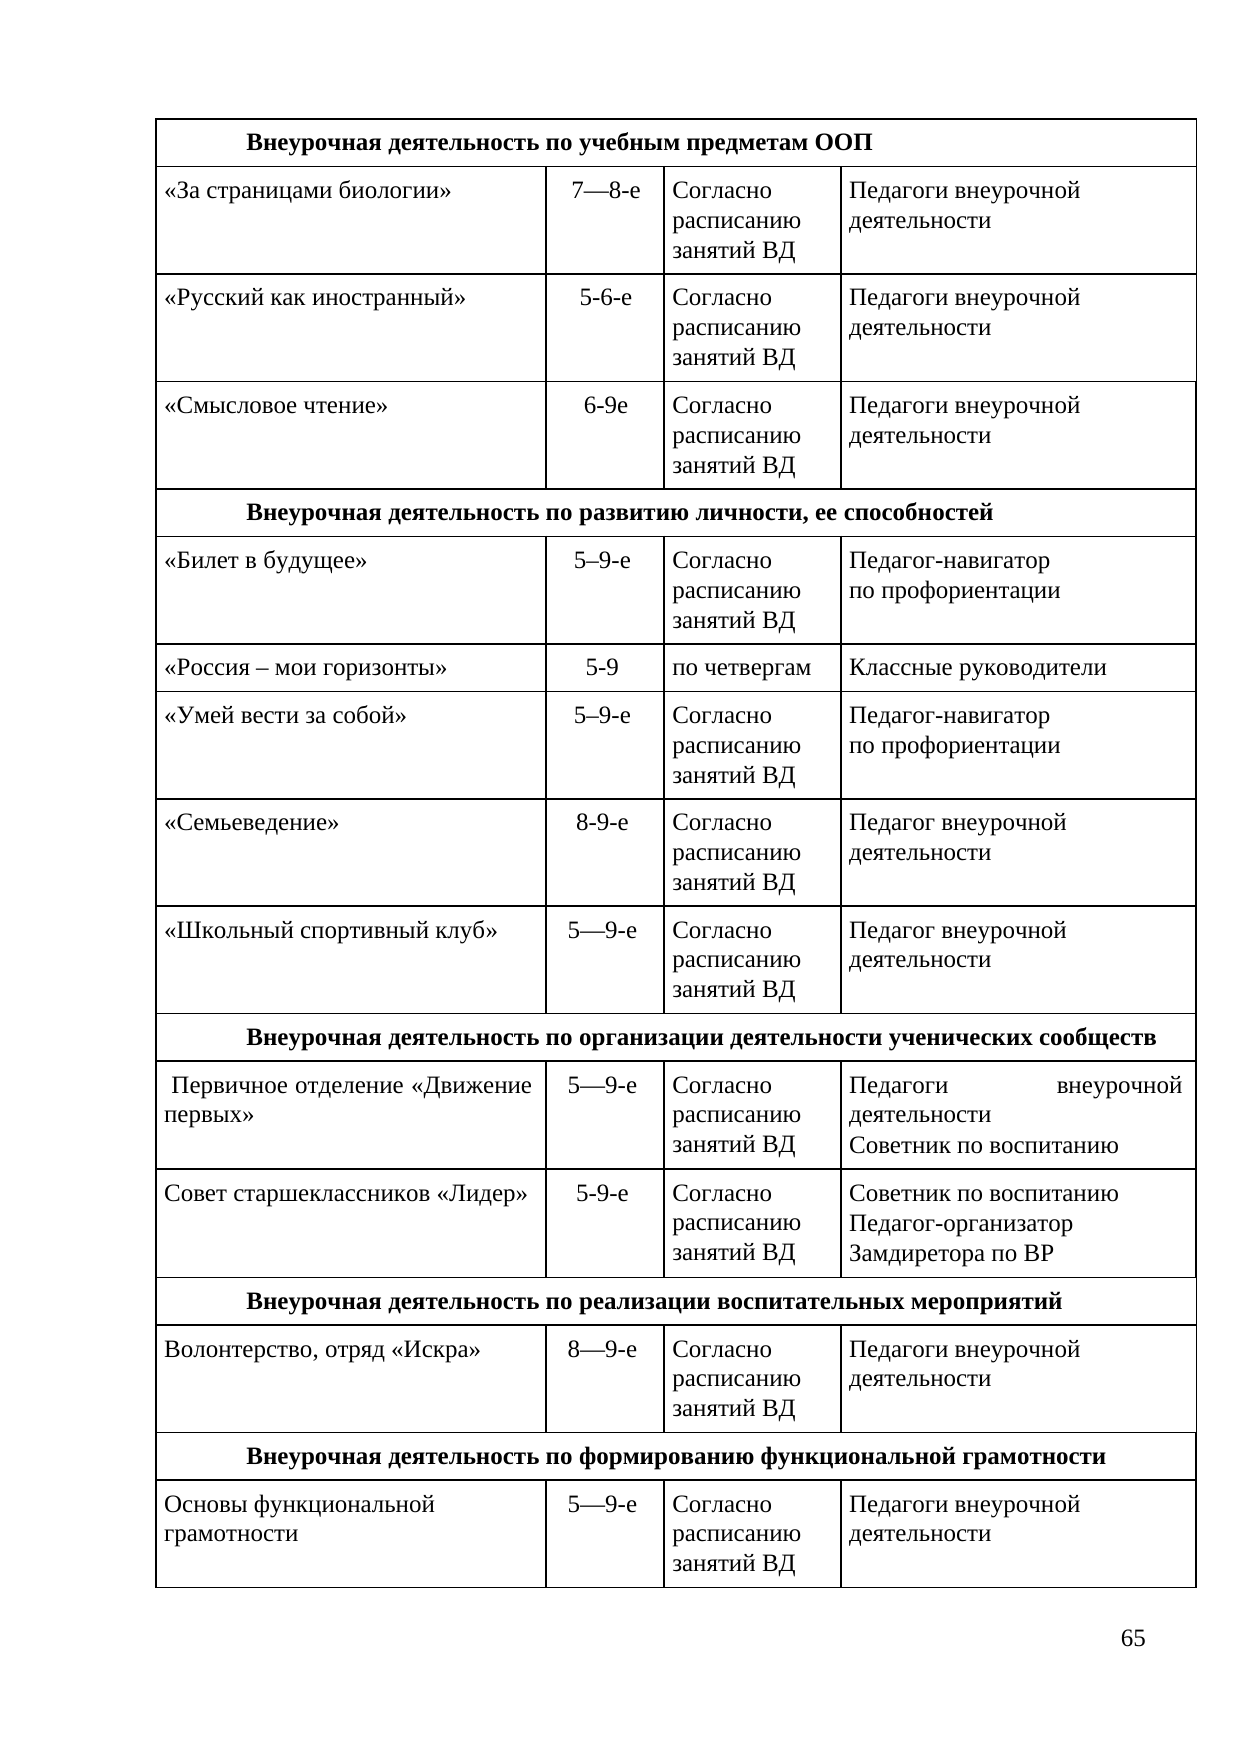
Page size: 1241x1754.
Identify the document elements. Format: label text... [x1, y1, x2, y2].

table_cell Педагог внеурочной деятельности [842, 907, 1195, 1013]
table_cell Внеурочная деятельность по учебным предметам ООП [157, 120, 1196, 166]
table_cell Совет старшеклассников «Лидер» [157, 1170, 545, 1277]
table_cell 5–9-е [547, 537, 663, 643]
table_cell 5-6-е [547, 275, 663, 381]
table_cell «Школьный спортивный клуб» [157, 907, 545, 1013]
table_cell Внеурочная деятельность по формированию функциональной грамотности [157, 1433, 1195, 1479]
table_cell Советник по воспитанию Педагог-организатор Замдиретора по ВР [842, 1170, 1195, 1277]
table_cell Педагоги внеурочной деятельности [842, 275, 1196, 381]
table_cell Согласно расписанию занятий ВД [665, 1326, 840, 1432]
table_cell Согласно расписанию занятий ВД [665, 907, 840, 1013]
table_cell Согласно расписанию занятий ВД [665, 382, 840, 488]
table_cell Педагоги внеурочной деятельности Советник по воспитанию [842, 1062, 1195, 1168]
table_cell Внеурочная деятельность по организации деятельности ученических сообществ [157, 1014, 1195, 1060]
table_cell 5—9-е [547, 1062, 663, 1168]
table_cell 7—8-е [547, 167, 663, 273]
table_cell 8—9-е [547, 1326, 663, 1432]
table_cell Согласно расписанию занятий ВД [665, 692, 840, 798]
table_cell Согласно расписанию занятий ВД [665, 1062, 840, 1168]
table_cell Согласно расписанию занятий ВД [665, 800, 840, 905]
table_cell Внеурочная деятельность по развитию личности, ее способностей [157, 490, 1195, 536]
table_cell 6-9е [547, 382, 663, 488]
table_cell 8-9-е [547, 800, 663, 905]
table_cell Согласно расписанию занятий ВД [665, 537, 840, 643]
table_cell 5-9-е [547, 1170, 663, 1277]
table_cell Педагог внеурочной деятельности [842, 800, 1195, 905]
table_cell «Россия – мои горизонты» [157, 645, 545, 691]
table_cell 5—9-е [547, 907, 663, 1013]
table_cell «Семьеведение» [157, 800, 545, 905]
table_cell Внеурочная деятельность по реализации воспитательных мероприятий [157, 1278, 1196, 1324]
table_cell Основы функциональной грамотности [157, 1481, 545, 1587]
table_cell 5—9-е [547, 1481, 663, 1587]
table_cell Согласно расписанию занятий ВД [665, 1481, 840, 1587]
table_cell «Умей вести за собой» [157, 692, 545, 798]
table_cell «Смысловое чтение» [157, 382, 545, 488]
table_cell Педагоги внеурочной деятельности [842, 1326, 1196, 1432]
table_cell Классные руководители [842, 645, 1195, 691]
table_cell Педагог-навигатор по профориентации [842, 537, 1195, 643]
table_cell Первичное отделение «Движение первых» [157, 1062, 545, 1168]
table_cell «За страницами биологии» [157, 167, 545, 273]
table_cell Согласно расписанию занятий ВД [665, 275, 840, 381]
table_cell 5–9-е [547, 692, 663, 798]
table_cell Согласно расписанию занятий ВД [665, 1170, 840, 1277]
table_cell по четвергам [665, 645, 840, 691]
table_cell Педагоги внеурочной деятельности [842, 382, 1195, 488]
table_cell Согласно расписанию занятий ВД [665, 167, 840, 273]
table_cell «Русский как иностранный» [157, 275, 545, 381]
table_cell Педагоги внеурочной деятельности [842, 167, 1196, 273]
table_cell Педагог-навигатор по профориентации [842, 692, 1195, 798]
table_cell «Билет в будущее» [157, 537, 545, 643]
table_cell Педагоги внеурочной деятельности [842, 1481, 1195, 1587]
table_cell Волонтерство, отряд «Искра» [157, 1326, 545, 1432]
table_cell 5-9 [547, 645, 663, 691]
